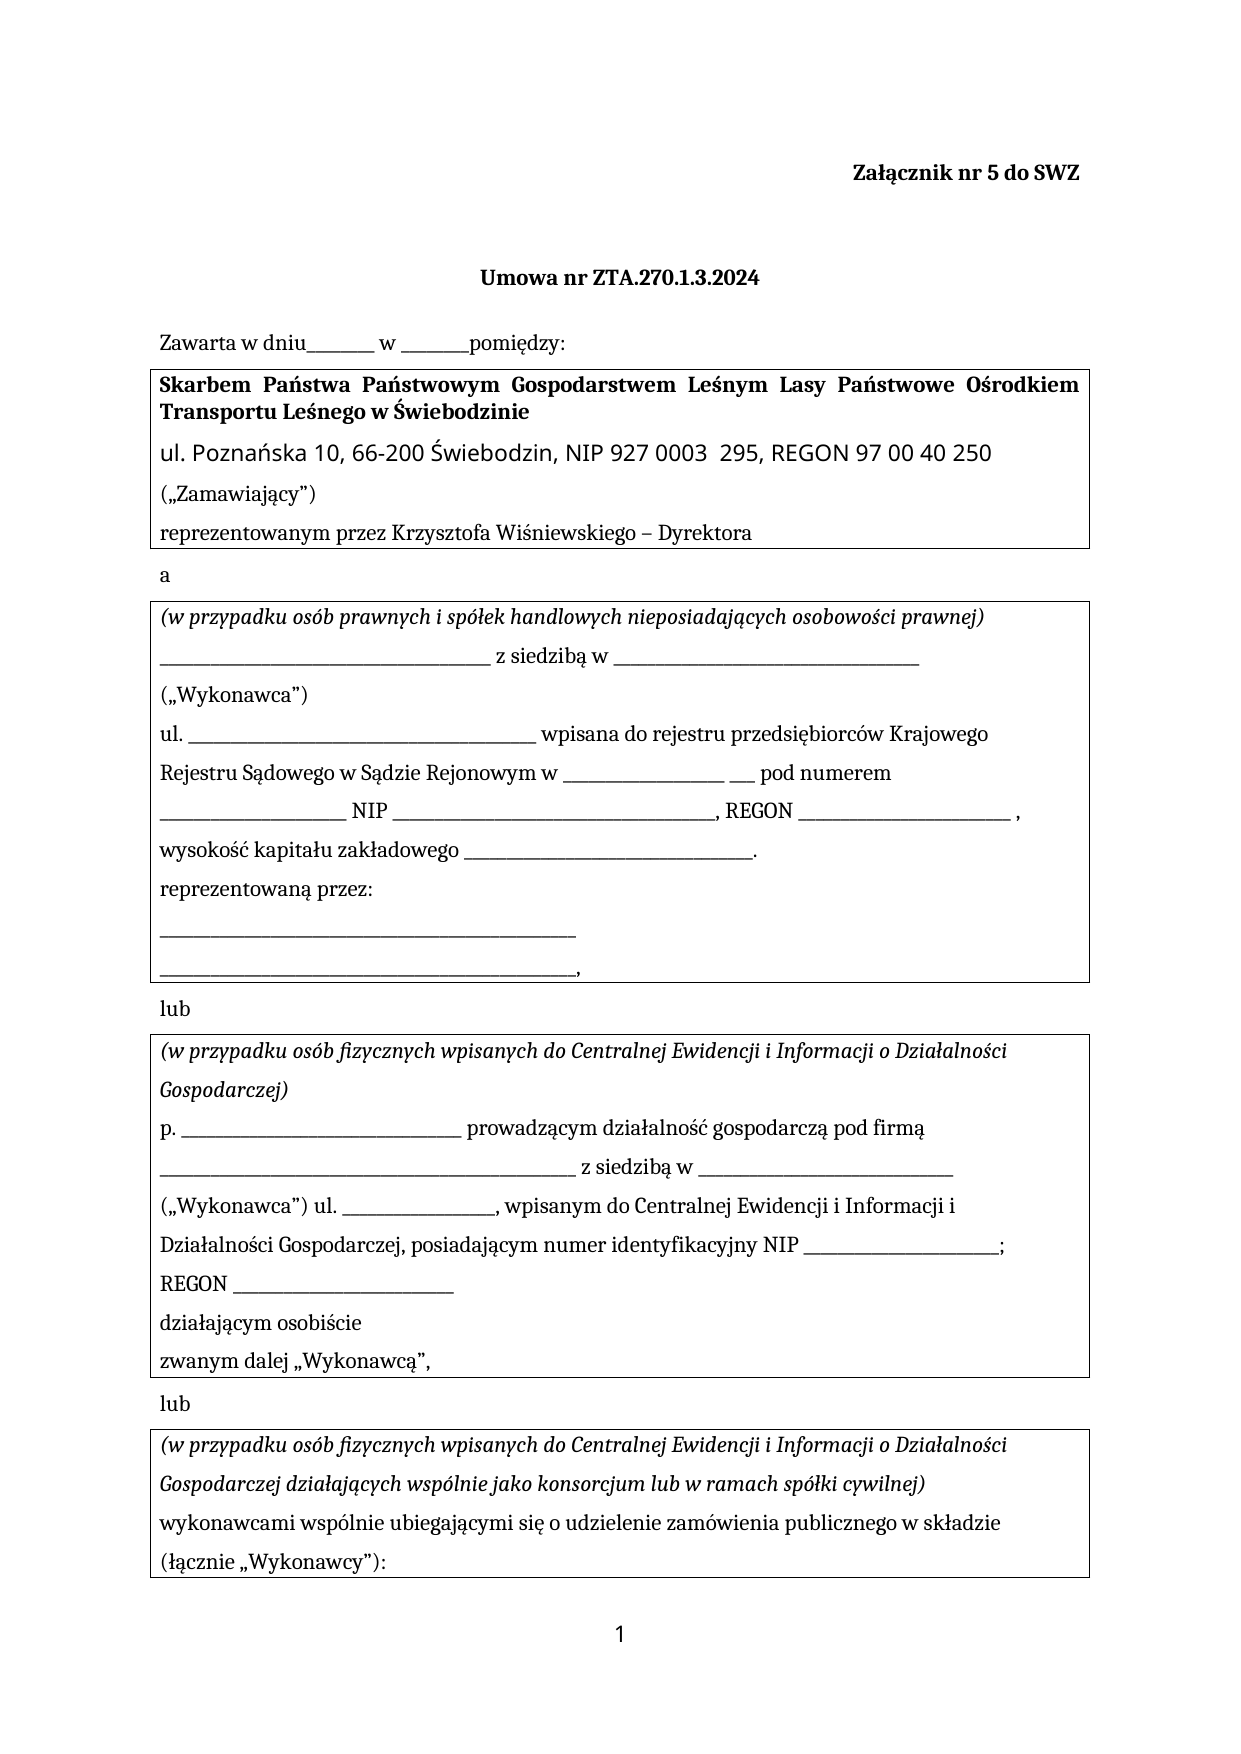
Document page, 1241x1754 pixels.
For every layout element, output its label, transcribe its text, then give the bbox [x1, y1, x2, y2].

text reprezentowaną przez: [151, 873, 1089, 902]
text (w przypadku osób fizycznych wpisanych do Centralnej Ewidencji i Informacji o Działalności [151, 1430, 1089, 1459]
text Rejestru Sądowego w Sądzie Rejonowym w ___________________ ___ pod numerem [151, 756, 1089, 786]
text _________________________________________________, [151, 950, 1089, 982]
text Załącznik nr 5 do SWZ [159, 159, 1081, 186]
text _______________________________________ z siedzibą w ____________________________________ [151, 639, 1089, 669]
text (w przypadku osób fizycznych wpisanych do Centralnej Ewidencji i Informacji o Działalności [151, 1035, 1089, 1064]
text działającym osobiście [151, 1306, 1089, 1336]
text REGON __________________________ [151, 1267, 1089, 1297]
text („Wykonawca”) [151, 678, 1089, 708]
text Gospodarczej) [151, 1073, 1089, 1103]
text („Wykonawca”) ul. __________________, wpisanym do Centralnej Ewidencji i Informacji i [151, 1190, 1089, 1219]
text ul. Poznańska 10, 66-200 Świebodzin, NIP 927 0003 295, REGON 97 00 40 250 [151, 434, 1089, 468]
text („Zamawiający”) [151, 478, 1089, 507]
text reprezentowanym przez Krzysztofa Wiśniewskiego – Dyrektora [151, 517, 1089, 548]
text _________________________________________________ z siedzibą w ______________________________ [151, 1151, 1089, 1180]
text Zawarta w dniu________ w ________pomiędzy: [159, 330, 1081, 356]
text Gospodarczej działających wspólnie jako konsorcjum lub w ramach spółki cywilnej) [151, 1468, 1089, 1497]
text (łącznie „Wykonawcy”): [151, 1546, 1089, 1577]
text Umowa nr ZTA.270.1.3.2024 [159, 265, 1081, 291]
text Działalności Gospodarczej, posiadającym numer identyfikacyjny NIP _______________________; [151, 1229, 1089, 1258]
text wykonawcami wspólnie ubiegającymi się o udzielenie zamówienia publicznego w składzie [151, 1507, 1089, 1536]
text _________________________________________________ [151, 912, 1089, 941]
text (w przypadku osób prawnych i spółek handlowych nieposiadających osobowości prawnej) [151, 602, 1089, 630]
text lub [159, 1390, 1081, 1417]
text zwanym dalej „Wykonawcą”, [151, 1345, 1089, 1377]
text lub [159, 996, 1081, 1022]
text a [159, 562, 1081, 588]
text wysokość kapitału zakładowego __________________________________. [151, 834, 1089, 863]
text ul. _________________________________________ wpisana do rejestru przedsiębiorców Krajowego [151, 717, 1089, 747]
text p. _________________________________ prowadzącym działalność gospodarczą pod firmą [151, 1112, 1089, 1142]
text Skarbem Państwa Państwowym Gospodarstwem Leśnym Lasy Państwowe Ośrodkiem Transportu Leśnego w Świebodzinie [151, 370, 1089, 425]
text ______________________ NIP ______________________________________, REGON _________________________ , [151, 795, 1089, 824]
